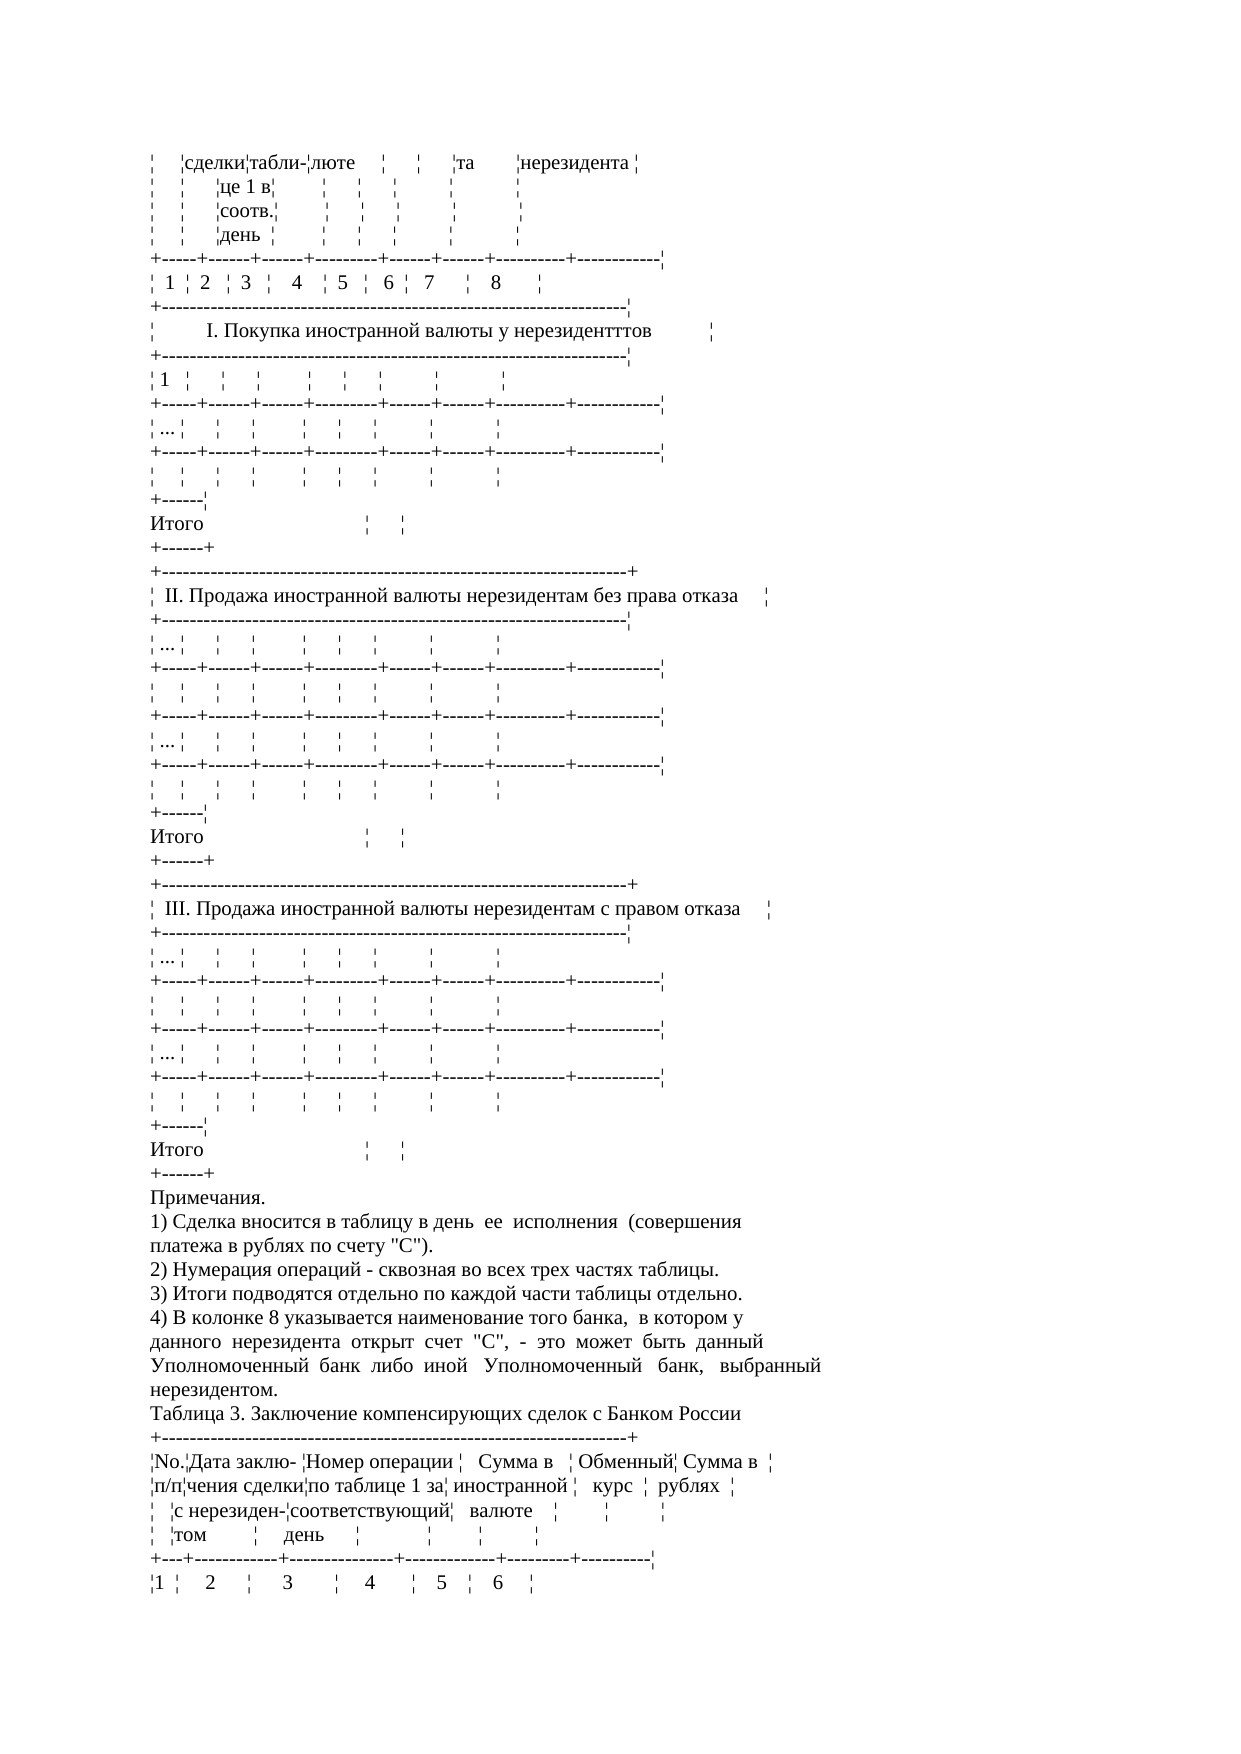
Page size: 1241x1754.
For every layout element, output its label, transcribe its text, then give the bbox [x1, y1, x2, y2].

text +------+ [150, 535, 1090, 559]
text 1) Сделка вносится в таблицу в день ее исполнения (совершения [150, 1209, 1090, 1233]
text +------+ [150, 1161, 1090, 1185]
text ¦ ¦ ¦соотв.¦ ¦ ¦ ¦ ¦ ¦ [150, 198, 1090, 222]
text +-------------------------------------------------------------------+ [150, 872, 1090, 896]
text ¦ ... ¦ ¦ ¦ ¦ ¦ ¦ ¦ ¦ [150, 727, 1090, 752]
text ¦ 1 ¦ ¦ ¦ ¦ ¦ ¦ ¦ ¦ [150, 367, 1090, 391]
text ¦ I. Покупка иностранной валюты у нерезидентттов ¦ [150, 318, 1090, 342]
text +-------------------------------------------------------------------+ [150, 559, 1090, 583]
text Итого ¦ ¦ [150, 1137, 1090, 1161]
text ¦ ¦сделки¦табли-¦люте ¦ ¦ ¦та ¦нерезидента ¦ [150, 150, 1090, 174]
text +-----+------+------+---------+------+------+----------+------------¦ [150, 655, 1090, 679]
text ¦ ¦ ¦ ¦ ¦ ¦ ¦ ¦ ¦ [150, 1088, 1090, 1112]
text ¦ ¦ ¦ ¦ ¦ ¦ ¦ ¦ ¦ [150, 992, 1090, 1016]
text ¦ ¦ ¦ ¦ ¦ ¦ ¦ ¦ ¦ [150, 463, 1090, 487]
text +-----+------+------+---------+------+------+----------+------------¦ [150, 439, 1090, 463]
text +-----+------+------+---------+------+------+----------+------------¦ [150, 391, 1090, 415]
text платежа в рублях по счету "С"). [150, 1233, 1090, 1257]
text ¦ ¦с нерезиден-¦соответствующий¦ валюте ¦ ¦ ¦ [150, 1497, 1090, 1522]
text +------¦ [150, 800, 1090, 824]
text +-----+------+------+---------+------+------+----------+------------¦ [150, 1064, 1090, 1088]
text ¦ ¦ ¦день ¦ ¦ ¦ ¦ ¦ ¦ [150, 222, 1090, 246]
text Уполномоченный банк либо иной Уполномоченный банк, выбранный [150, 1353, 1090, 1377]
text +-------------------------------------------------------------------¦ [150, 607, 1090, 631]
text +-------------------------------------------------------------------¦ [150, 294, 1090, 318]
text +-----+------+------+---------+------+------+----------+------------¦ [150, 246, 1090, 270]
text Итого ¦ ¦ [150, 824, 1090, 848]
text ¦ ... ¦ ¦ ¦ ¦ ¦ ¦ ¦ ¦ [150, 944, 1090, 968]
text +---+------------+---------------+-------------+---------+----------¦ [150, 1546, 1090, 1570]
text ¦п/п¦чения сделки¦по таблице 1 за¦ иностранной ¦ курс ¦ рублях ¦ [150, 1473, 1090, 1497]
text +-----+------+------+---------+------+------+----------+------------¦ [150, 968, 1090, 992]
text нерезидентом. [150, 1377, 1090, 1401]
text +------+ [150, 848, 1090, 872]
text +------¦ [150, 487, 1090, 511]
text +-------------------------------------------------------------------¦ [150, 920, 1090, 944]
text +-----+------+------+---------+------+------+----------+------------¦ [150, 752, 1090, 776]
text ¦ ... ¦ ¦ ¦ ¦ ¦ ¦ ¦ ¦ [150, 1040, 1090, 1064]
text 3) Итоги подводятся отдельно по каждой части таблицы отдельно. [150, 1281, 1090, 1305]
text ¦Nо.¦Дата заклю- ¦Номер операции ¦ Сумма в ¦ Обменный¦ Сумма в ¦ [150, 1449, 1090, 1473]
text Примечания. [150, 1185, 1090, 1209]
text ¦ ¦ ¦ ¦ ¦ ¦ ¦ ¦ ¦ [150, 776, 1090, 800]
text Итого ¦ ¦ [150, 511, 1090, 535]
text ¦ ... ¦ ¦ ¦ ¦ ¦ ¦ ¦ ¦ [150, 415, 1090, 439]
text ¦ ¦ ¦це 1 в¦ ¦ ¦ ¦ ¦ ¦ [150, 174, 1090, 198]
text 4) В колонке 8 указывается наименование того банка, в котором у [150, 1305, 1090, 1329]
text Таблица 3. Заключение компенсирующих сделок с Банком России [150, 1401, 1090, 1425]
text +-------------------------------------------------------------------+ [150, 1425, 1090, 1449]
text ¦ ¦ ¦ ¦ ¦ ¦ ¦ ¦ ¦ [150, 679, 1090, 703]
text ¦ II. Продажа иностранной валюты нерезидентам без права отказа ¦ [150, 583, 1090, 607]
text ¦ ¦том ¦ день ¦ ¦ ¦ ¦ [150, 1522, 1090, 1546]
text ¦ ... ¦ ¦ ¦ ¦ ¦ ¦ ¦ ¦ [150, 631, 1090, 655]
text ¦ III. Продажа иностранной валюты нерезидентам с правом отказа ¦ [150, 896, 1090, 920]
text +-----+------+------+---------+------+------+----------+------------¦ [150, 703, 1090, 727]
text 2) Нумерация операций - сквозная во всех трех частях таблицы. [150, 1257, 1090, 1281]
text данного нерезидента открыт счет "С", - это может быть данный [150, 1329, 1090, 1353]
text +------¦ [150, 1112, 1090, 1137]
text ¦ 1 ¦ 2 ¦ 3 ¦ 4 ¦ 5 ¦ 6 ¦ 7 ¦ 8 ¦ [150, 270, 1090, 294]
text ¦1 ¦ 2 ¦ 3 ¦ 4 ¦ 5 ¦ 6 ¦ [150, 1570, 1090, 1594]
text +-------------------------------------------------------------------¦ [150, 342, 1090, 367]
text +-----+------+------+---------+------+------+----------+------------¦ [150, 1016, 1090, 1040]
